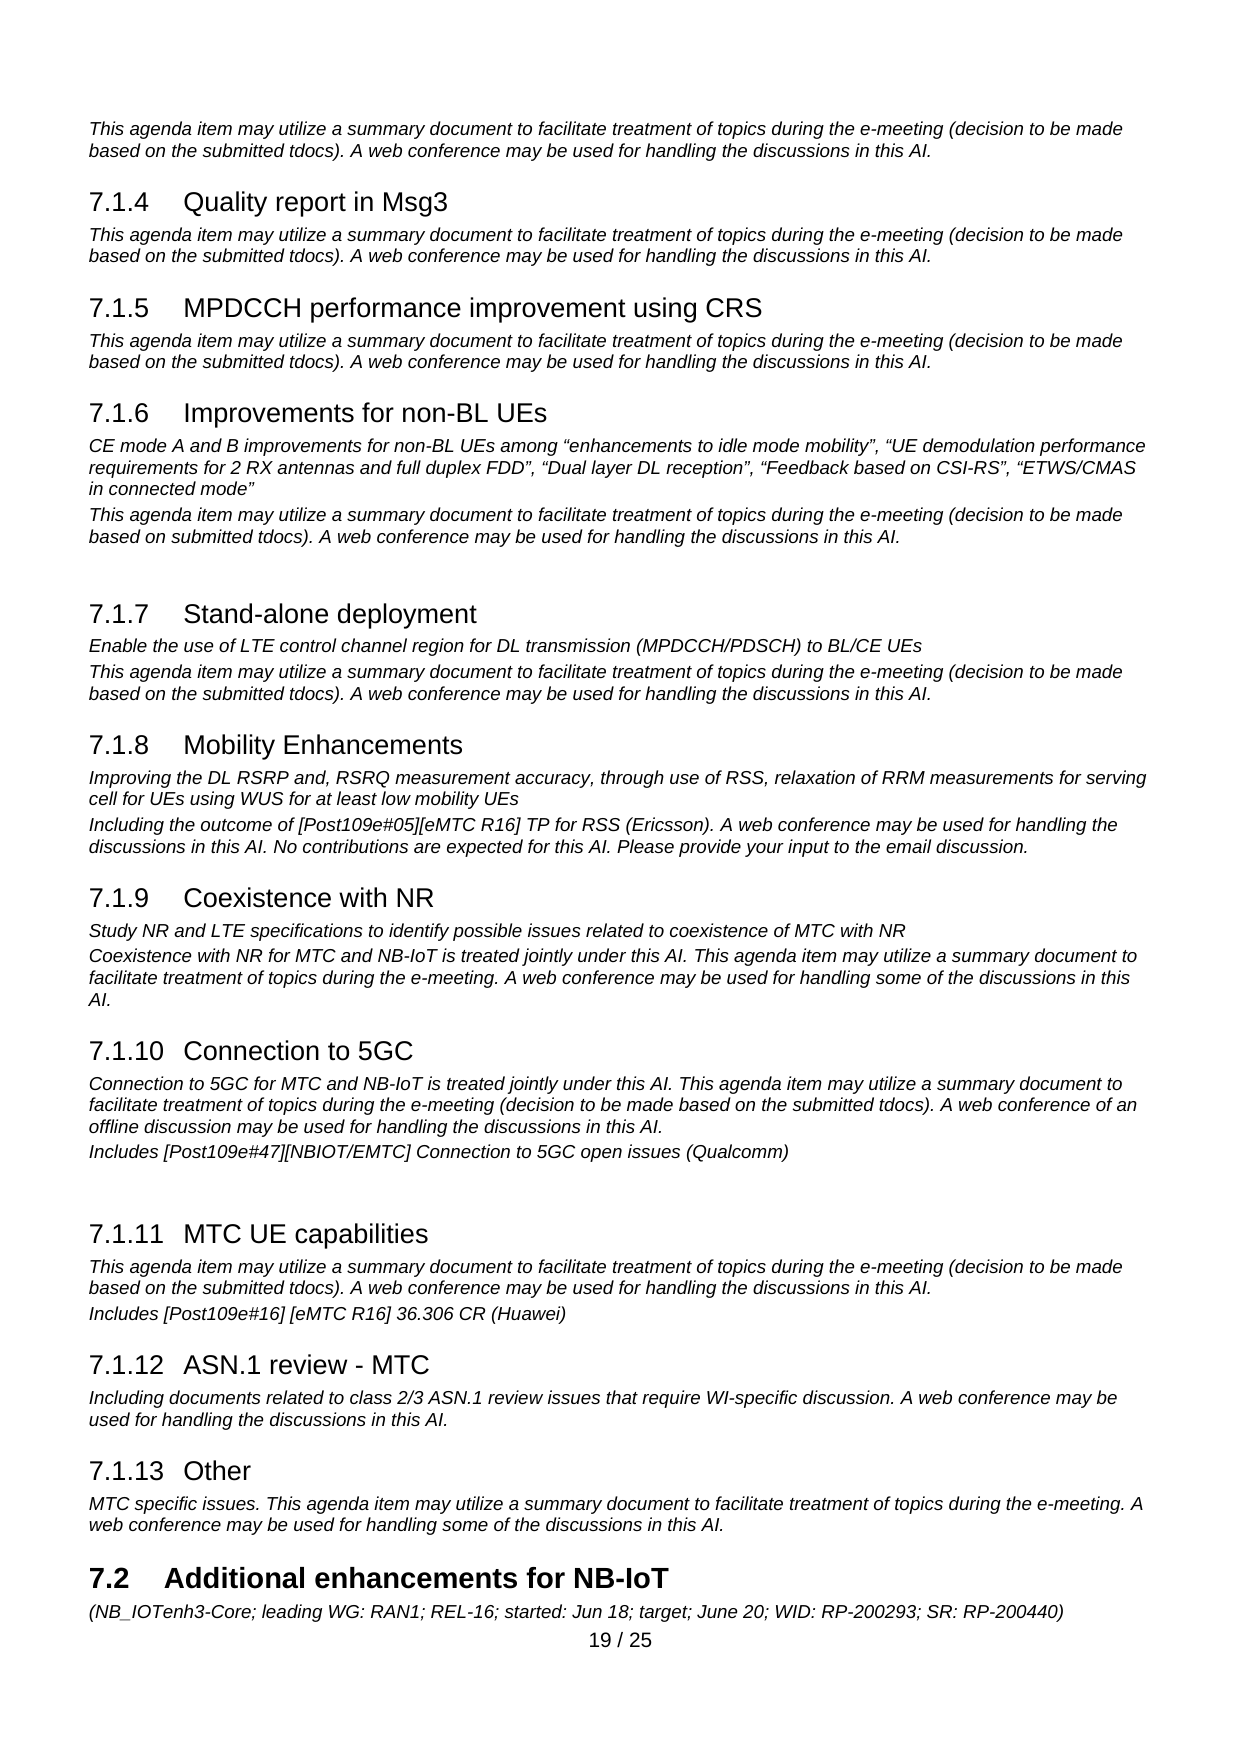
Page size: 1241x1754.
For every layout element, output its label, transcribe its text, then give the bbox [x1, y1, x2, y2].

text Study NR and LTE specifications to identify possible issues related to coexistence of MTC with NR [89, 919, 1152, 941]
title MTC specific issues. This agenda item may utilize a summary document to facilitate treatment of topics during the e-meeting. A web conference may be used for handling some of the discussions in this AI. [89, 1492, 1152, 1536]
text Includes [Post109e#47][NBIOT/EMTC] Connection to 5GC open issues (Qualcomm) [89, 1141, 1152, 1163]
text Including the outcome of [Post109e#05][eMTC R16] TP for RSS (Ericsson). A web conference may be used for handling the discussions in this AI. No contributions are expected for this AI. Please provide your input to the email discussion. [89, 814, 1152, 857]
text CE mode A and B improvements for non-BL UEs among “enhancements to idle mode mobility”, “UE demodulation performance requirements for 2 RX antennas and full duplex FDD”, “Dual layer DL reception”, “Feedback based on CSI-RS”, “ETWS/CMAS in connected mode” [89, 435, 1152, 500]
text This agenda item may utilize a summary document to facilitate treatment of topics during the e-meeting (decision to be made based on submitted tdocs). A web conference may be used for handling the discussions in this AI. [89, 504, 1152, 547]
text Includes [Post109e#16] [eMTC R16] 36.306 CR (Huawei) [89, 1303, 1152, 1324]
text Including documents related to class 2/3 ASN.1 review issues that require WI-specific discussion. A web conference may be used for handling the discussions in this AI. [89, 1387, 1152, 1430]
subtitle 7.1.9 Coexistence with NR [89, 882, 1152, 913]
subtitle 7.1.13 Other [89, 1455, 1152, 1486]
text Improving the DL RSRP and, RSRQ measurement accuracy, through use of RSS, relaxation of RRM measurements for serving cell for UEs using WUS for at least low mobility UEs [89, 767, 1152, 810]
subtitle 7.1.10 Connection to 5GC [89, 1035, 1152, 1066]
subtitle 7.2 Additional enhancements for NB-IoT [89, 1561, 1152, 1594]
subtitle 7.1.8 Mobility Enhancements [89, 729, 1152, 760]
subtitle 7.1.6 Improvements for non-BL UEs [89, 397, 1152, 429]
subtitle 7.1.5 MPDCCH performance improvement using CRS [89, 292, 1152, 323]
text Enable the use of LTE control channel region for DL transmission (MPDCCH/PDSCH) to BL/CE UEs [89, 635, 1152, 657]
text Connection to 5GC for MTC and NB-IoT is treated jointly under this AI. This agenda item may utilize a summary document to facilitate treatment of topics during the e-meeting (decision to be made based on the submitted tdocs). A web conference of an offline discussion may be used for handling the discussions in this AI. [89, 1072, 1152, 1137]
text (NB_IOTenh3-Core; leading WG: RAN1; REL-16; started: Jun 18; target; June 20; WID: RP-200293; SR: RP-200440) [89, 1600, 1152, 1622]
subtitle 7.1.4 Quality report in Msg3 [89, 186, 1152, 217]
subtitle 7.1.7 Stand-alone deployment [89, 598, 1152, 629]
subtitle 7.1.12 ASN.1 review - MTC [89, 1349, 1152, 1381]
subtitle 7.1.11 MTC UE capabilities [89, 1218, 1152, 1249]
text Coexistence with NR for MTC and NB-IoT is treated jointly under this AI. This agenda item may utilize a summary document to facilitate treatment of topics during the e-meeting. A web conference may be used for handling some of the discussions in this AI. [89, 945, 1152, 1010]
